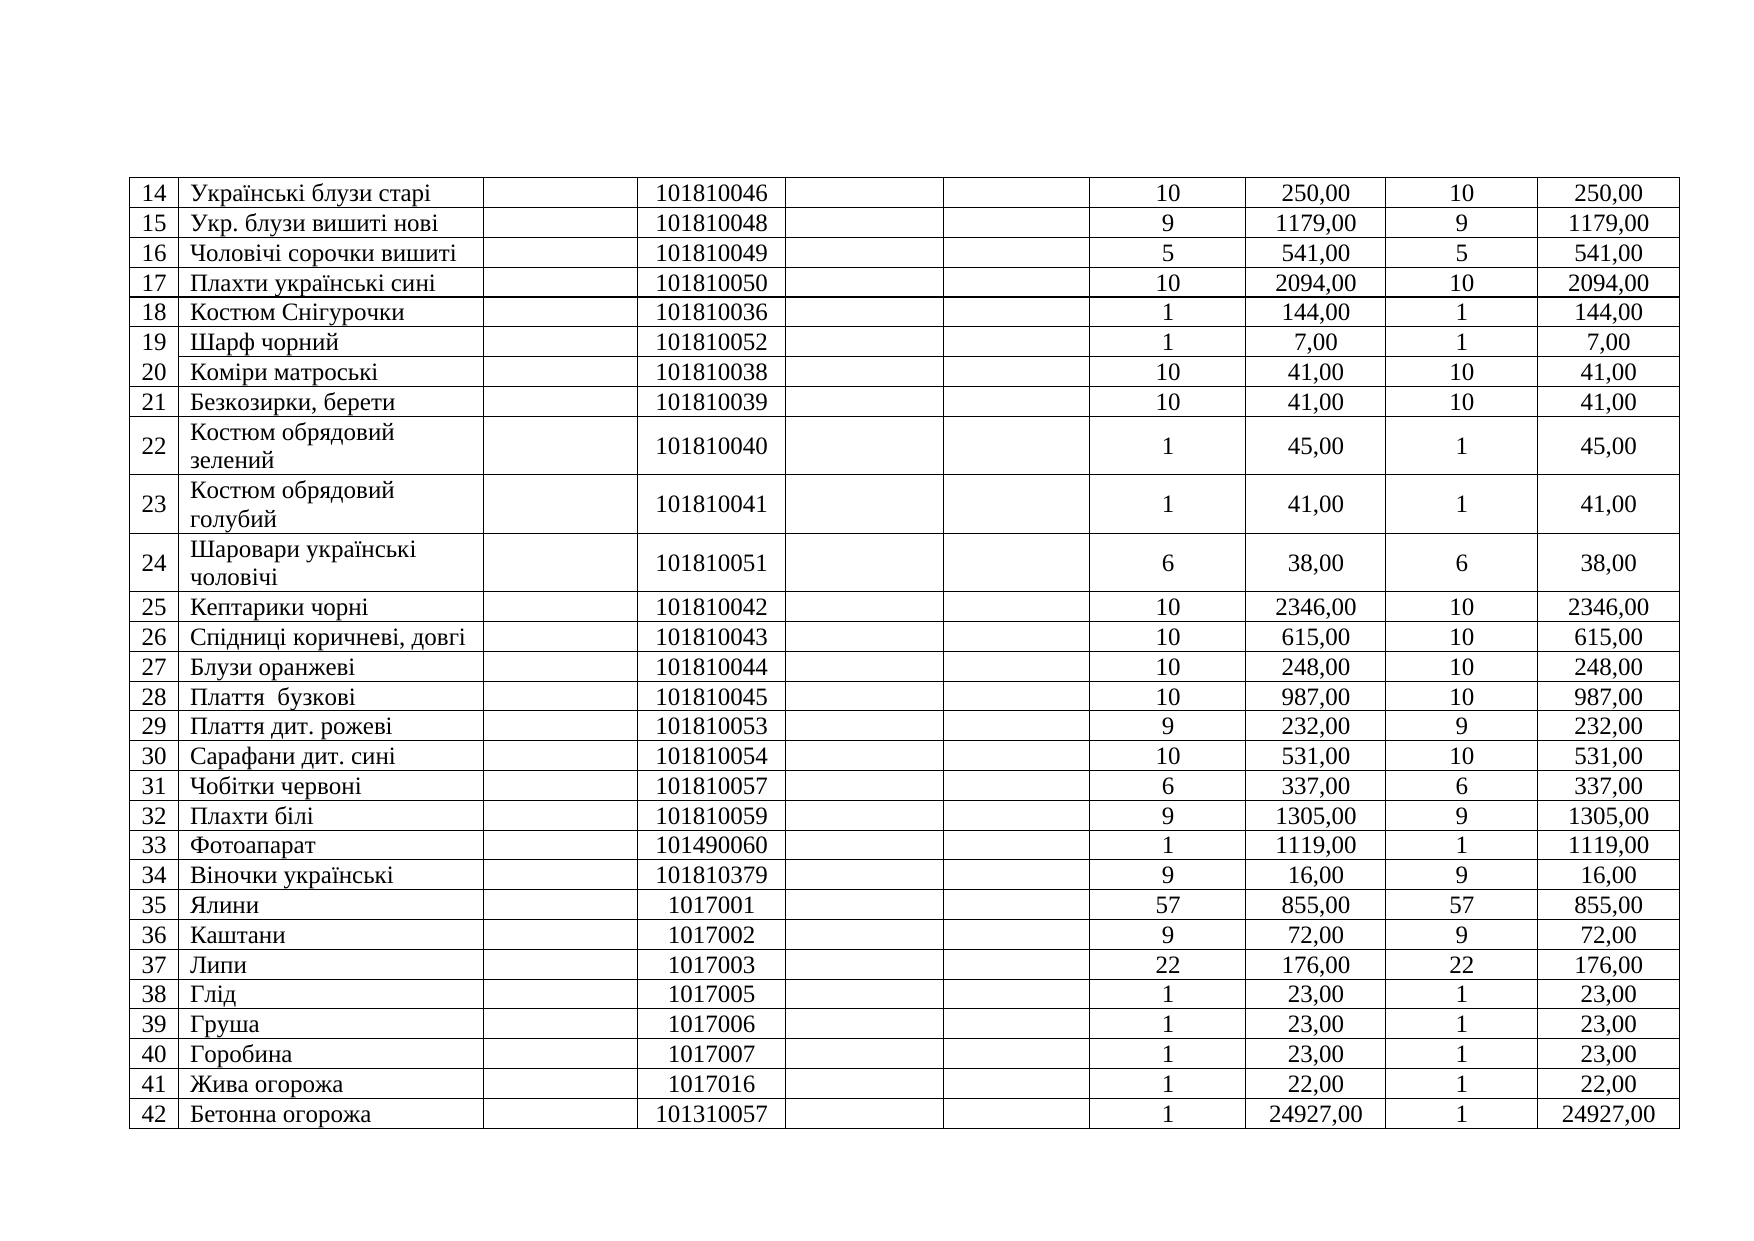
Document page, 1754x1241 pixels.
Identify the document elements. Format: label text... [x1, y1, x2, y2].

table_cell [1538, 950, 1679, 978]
table_cell Українські блузи старі [179, 178, 483, 207]
table_cell 30 [130, 741, 178, 770]
table_cell [944, 238, 1089, 267]
table_cell 29 [130, 711, 178, 740]
table_cell Костюм обрядовий зелений [179, 417, 483, 474]
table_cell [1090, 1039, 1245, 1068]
table_cell 250,00 [1538, 178, 1679, 207]
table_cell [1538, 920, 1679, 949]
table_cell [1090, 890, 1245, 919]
table_cell 101810044 [638, 652, 785, 681]
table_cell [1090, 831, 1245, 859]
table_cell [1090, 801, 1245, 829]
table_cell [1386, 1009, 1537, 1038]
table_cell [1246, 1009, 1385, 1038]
table_cell 1 [1090, 417, 1245, 474]
table_cell 248,00 [1246, 652, 1385, 681]
table_cell 1 [1090, 298, 1245, 326]
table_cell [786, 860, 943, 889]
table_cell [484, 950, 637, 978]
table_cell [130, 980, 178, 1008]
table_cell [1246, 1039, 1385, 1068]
table_cell 101810043 [638, 622, 785, 651]
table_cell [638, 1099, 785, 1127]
table_cell 144,00 [1538, 298, 1679, 326]
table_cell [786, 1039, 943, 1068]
table_cell 7,00 [1246, 327, 1385, 356]
table_cell [786, 178, 943, 207]
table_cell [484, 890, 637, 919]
table_cell [944, 475, 1089, 533]
table_cell [786, 592, 943, 621]
table_cell [484, 592, 637, 621]
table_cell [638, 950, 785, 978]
table_cell 45,00 [1538, 417, 1679, 474]
table_cell Шарф чорний [179, 327, 483, 356]
table_cell [786, 682, 943, 710]
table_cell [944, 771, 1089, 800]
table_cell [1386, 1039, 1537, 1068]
table_cell 1179,00 [1538, 208, 1679, 237]
table_cell [484, 178, 637, 207]
table_cell [786, 475, 943, 533]
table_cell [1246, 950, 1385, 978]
table_cell Коміри матроські [179, 357, 483, 386]
table_cell [944, 711, 1089, 740]
table_cell 41,00 [1246, 475, 1385, 533]
table_cell 250,00 [1246, 178, 1385, 207]
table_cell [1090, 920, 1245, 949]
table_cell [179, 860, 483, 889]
table_cell 6 [1090, 534, 1245, 591]
table_cell [786, 238, 943, 267]
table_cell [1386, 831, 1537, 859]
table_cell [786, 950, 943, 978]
table_cell [484, 417, 637, 474]
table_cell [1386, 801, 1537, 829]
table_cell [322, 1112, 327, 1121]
table_cell 25 [130, 592, 178, 621]
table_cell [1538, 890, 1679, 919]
table_cell [944, 268, 1089, 296]
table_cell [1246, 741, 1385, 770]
table_cell 18 [130, 298, 178, 326]
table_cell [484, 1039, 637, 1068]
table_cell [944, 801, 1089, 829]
table_cell [944, 417, 1089, 474]
table_cell 10 [1386, 682, 1537, 710]
table_cell Спідниці коричневі, довгі [179, 622, 483, 651]
table_cell [484, 238, 637, 267]
table_cell 1 [1386, 298, 1537, 326]
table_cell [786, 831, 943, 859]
table_cell 1 [1386, 327, 1537, 356]
table_cell [786, 268, 943, 296]
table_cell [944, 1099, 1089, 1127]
table_cell 15 [130, 208, 178, 237]
table_cell 101810052 [638, 327, 785, 356]
table_cell Костюм Снігурочки [179, 298, 483, 326]
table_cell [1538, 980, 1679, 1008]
table_cell [944, 534, 1089, 591]
table_cell Костюм обрядовий голубий [179, 475, 483, 533]
table_cell [484, 534, 637, 591]
table_cell 24 [130, 534, 178, 591]
table_cell Плахти українські сині [179, 268, 483, 296]
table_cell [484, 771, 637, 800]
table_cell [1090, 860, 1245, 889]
table_cell 101810040 [638, 417, 785, 474]
table_cell 10 [1090, 178, 1245, 207]
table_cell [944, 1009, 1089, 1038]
table_cell 28 [130, 682, 178, 710]
table_cell 9 [1386, 711, 1537, 740]
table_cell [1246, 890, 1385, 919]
table_cell 10 [1090, 592, 1245, 621]
table_cell Кептарики чорні [179, 592, 483, 621]
table_cell [944, 682, 1089, 710]
table_cell [786, 534, 943, 591]
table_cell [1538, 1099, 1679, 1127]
table_cell 101810038 [638, 357, 785, 386]
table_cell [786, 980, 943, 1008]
table_cell Шаровари українські чоловічі [179, 534, 483, 591]
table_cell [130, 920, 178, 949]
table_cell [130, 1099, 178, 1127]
table_cell 101810039 [638, 387, 785, 416]
table_cell [944, 298, 1089, 326]
table_cell Сарафани дит. сині [179, 741, 483, 770]
table_cell 5 [1386, 238, 1537, 267]
table_cell [944, 622, 1089, 651]
table_cell [786, 387, 943, 416]
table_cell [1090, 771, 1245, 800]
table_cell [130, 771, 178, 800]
table_cell 20 [130, 356, 178, 386]
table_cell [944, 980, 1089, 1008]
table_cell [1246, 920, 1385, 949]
table_cell 9 [1386, 208, 1537, 237]
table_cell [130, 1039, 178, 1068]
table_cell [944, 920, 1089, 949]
table_cell 101810049 [638, 238, 785, 267]
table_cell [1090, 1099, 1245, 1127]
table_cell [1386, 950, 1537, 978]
table_cell 38,00 [1246, 534, 1385, 591]
table_cell [484, 268, 637, 296]
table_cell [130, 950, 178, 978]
table_cell 144,00 [1246, 298, 1385, 326]
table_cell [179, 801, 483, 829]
table_cell 101810045 [638, 682, 785, 710]
table_cell [944, 357, 1089, 386]
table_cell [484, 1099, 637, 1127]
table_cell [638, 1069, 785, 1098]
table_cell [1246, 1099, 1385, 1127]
table_cell Плаття бузкові [179, 682, 483, 710]
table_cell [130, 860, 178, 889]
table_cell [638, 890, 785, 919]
table_cell 101810050 [638, 268, 785, 296]
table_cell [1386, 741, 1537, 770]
table_cell 14 [130, 178, 178, 207]
table_cell 27 [130, 652, 178, 681]
table_cell 10 [1386, 357, 1537, 386]
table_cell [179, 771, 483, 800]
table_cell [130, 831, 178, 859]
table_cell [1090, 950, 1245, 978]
table_cell [944, 208, 1089, 237]
table_cell [786, 208, 943, 237]
table_cell 10 [1386, 592, 1537, 621]
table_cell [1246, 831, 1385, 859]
table_cell 26 [130, 622, 178, 651]
table_cell [944, 178, 1089, 207]
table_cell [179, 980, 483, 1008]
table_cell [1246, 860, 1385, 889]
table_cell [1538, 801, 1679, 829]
table_cell 6 [1386, 534, 1537, 591]
table_cell 987,00 [1538, 682, 1679, 710]
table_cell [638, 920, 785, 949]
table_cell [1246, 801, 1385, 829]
table_cell 5 [1090, 238, 1245, 267]
table_cell [484, 682, 637, 710]
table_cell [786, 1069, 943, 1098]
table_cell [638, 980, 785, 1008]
table_cell 10 [1090, 682, 1245, 710]
table_cell 10 [1090, 622, 1245, 651]
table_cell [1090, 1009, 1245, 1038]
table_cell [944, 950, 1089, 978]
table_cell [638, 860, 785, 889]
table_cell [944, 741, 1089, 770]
table_cell 101810046 [638, 178, 785, 207]
table_cell 23 [130, 475, 178, 533]
table_cell 41,00 [1246, 387, 1385, 416]
table_cell 10 [1090, 652, 1245, 681]
table_cell [786, 711, 943, 740]
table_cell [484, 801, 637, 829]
table_cell 232,00 [1538, 711, 1679, 740]
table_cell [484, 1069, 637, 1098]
table_cell [786, 622, 943, 651]
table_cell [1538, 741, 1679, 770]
table_cell 232,00 [1246, 711, 1385, 740]
table_cell [786, 357, 943, 386]
table_cell 41,00 [1538, 387, 1679, 416]
table_cell 9 [1090, 208, 1245, 237]
table_cell 21 [130, 387, 178, 416]
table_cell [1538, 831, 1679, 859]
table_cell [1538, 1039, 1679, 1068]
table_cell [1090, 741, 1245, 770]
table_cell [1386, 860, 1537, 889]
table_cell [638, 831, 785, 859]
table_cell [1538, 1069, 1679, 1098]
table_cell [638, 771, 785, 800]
table_cell 19 [130, 327, 178, 356]
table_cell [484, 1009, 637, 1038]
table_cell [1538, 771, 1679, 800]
table_cell 10 [1386, 652, 1537, 681]
table_cell [484, 357, 637, 386]
table_cell 101810042 [638, 592, 785, 621]
table_cell Чоловічі сорочки вишиті [179, 238, 483, 267]
table_cell [484, 741, 637, 770]
table_cell [944, 387, 1089, 416]
table_cell [786, 417, 943, 474]
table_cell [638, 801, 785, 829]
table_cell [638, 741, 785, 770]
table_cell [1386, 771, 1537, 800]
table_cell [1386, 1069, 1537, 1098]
table_cell 10 [1386, 268, 1537, 296]
table_cell 17 [130, 268, 178, 296]
table_cell [786, 327, 943, 356]
table_cell [484, 475, 637, 533]
table_cell 41,00 [1538, 475, 1679, 533]
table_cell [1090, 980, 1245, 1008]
table_cell 1179,00 [1246, 208, 1385, 237]
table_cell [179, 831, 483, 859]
table_cell [484, 622, 637, 651]
table_cell 10 [1090, 387, 1245, 416]
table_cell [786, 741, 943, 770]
table_cell 101810036 [638, 298, 785, 326]
table_cell 10 [1386, 387, 1537, 416]
table_cell 10 [1090, 268, 1245, 296]
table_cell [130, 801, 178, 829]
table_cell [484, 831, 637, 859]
table_cell [484, 208, 637, 237]
table_cell 2094,00 [1538, 268, 1679, 296]
table_cell 541,00 [1538, 238, 1679, 267]
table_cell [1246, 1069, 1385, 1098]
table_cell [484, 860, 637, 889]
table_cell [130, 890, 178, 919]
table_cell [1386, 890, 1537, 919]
table_cell 101810048 [638, 208, 785, 237]
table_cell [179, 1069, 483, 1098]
table_cell 615,00 [1246, 622, 1385, 651]
table_cell 101810053 [638, 711, 785, 740]
table_cell 2346,00 [1246, 592, 1385, 621]
table_cell 1 [1090, 327, 1245, 356]
table_cell [944, 652, 1089, 681]
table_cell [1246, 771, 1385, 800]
table_cell [786, 298, 943, 326]
table_cell [786, 652, 943, 681]
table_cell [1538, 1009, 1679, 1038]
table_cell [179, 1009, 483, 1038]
table_cell 45,00 [1246, 417, 1385, 474]
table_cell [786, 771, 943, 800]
table_cell [484, 327, 637, 356]
table_cell 541,00 [1246, 238, 1385, 267]
table_cell 2346,00 [1538, 592, 1679, 621]
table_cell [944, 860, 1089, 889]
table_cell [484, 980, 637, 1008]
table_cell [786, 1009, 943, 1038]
table_cell 38,00 [1538, 534, 1679, 591]
table_cell 1 [1090, 475, 1245, 533]
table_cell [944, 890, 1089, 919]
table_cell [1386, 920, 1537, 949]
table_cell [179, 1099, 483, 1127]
table_cell 16 [130, 238, 178, 267]
table_cell [484, 387, 637, 416]
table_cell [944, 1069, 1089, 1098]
table_cell 22 [130, 417, 178, 474]
table_cell 248,00 [1538, 652, 1679, 681]
table_cell [484, 298, 637, 326]
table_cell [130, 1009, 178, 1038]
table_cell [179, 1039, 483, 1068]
table_cell 615,00 [1538, 622, 1679, 651]
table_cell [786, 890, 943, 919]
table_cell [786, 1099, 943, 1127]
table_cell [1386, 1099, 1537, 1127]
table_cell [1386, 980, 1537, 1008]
table_cell 10 [1090, 357, 1245, 386]
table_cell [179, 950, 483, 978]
table_cell Блузи оранжеві [179, 652, 483, 681]
table_cell 10 [1386, 622, 1537, 651]
table_cell [944, 592, 1089, 621]
table_cell [484, 652, 637, 681]
table_cell 101810051 [638, 534, 785, 591]
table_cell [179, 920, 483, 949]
table_cell 2094,00 [1246, 268, 1385, 296]
table_cell Укр. блузи вишиті нові [179, 208, 483, 237]
table_cell 9 [1090, 711, 1245, 740]
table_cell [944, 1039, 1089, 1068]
table_cell 10 [1386, 178, 1537, 207]
table_cell 41,00 [1538, 357, 1679, 386]
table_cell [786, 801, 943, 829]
table_cell 7,00 [1538, 327, 1679, 356]
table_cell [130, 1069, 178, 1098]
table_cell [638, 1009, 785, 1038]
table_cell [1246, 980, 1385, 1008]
table_cell 101810041 [638, 475, 785, 533]
table_cell Плаття дит. рожеві [179, 711, 483, 740]
table_cell 987,00 [1246, 682, 1385, 710]
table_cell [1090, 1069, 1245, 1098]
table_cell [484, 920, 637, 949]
table_cell 1 [1386, 417, 1537, 474]
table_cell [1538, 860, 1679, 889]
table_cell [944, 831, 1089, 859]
table_cell Безкозирки, берети [179, 387, 483, 416]
table_cell [484, 711, 637, 740]
table_cell [944, 327, 1089, 356]
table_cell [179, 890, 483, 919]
table_cell 1 [1386, 475, 1537, 533]
table_cell 41,00 [1246, 357, 1385, 386]
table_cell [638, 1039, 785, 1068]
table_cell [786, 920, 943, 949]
